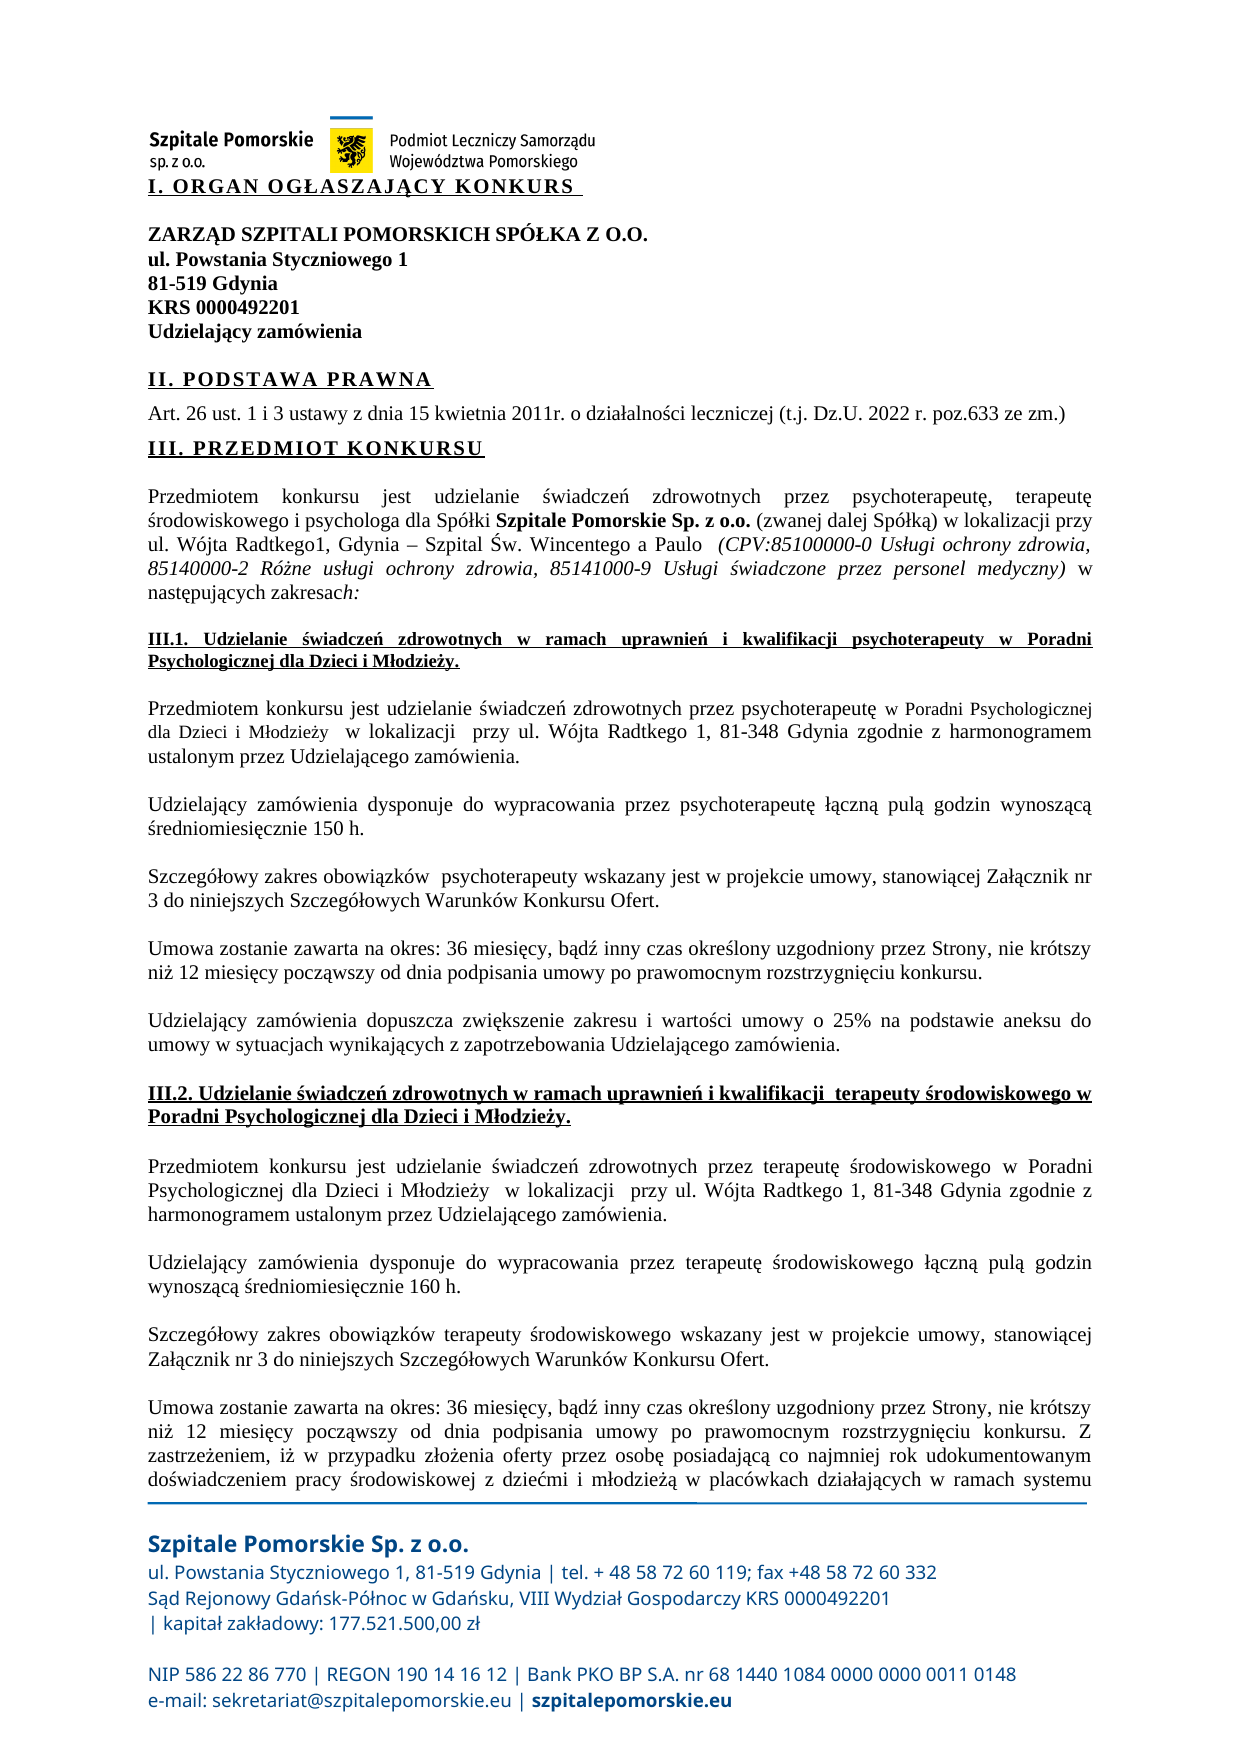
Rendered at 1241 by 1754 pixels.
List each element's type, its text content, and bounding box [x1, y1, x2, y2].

text Przedmiotem konkursu jest udzielanie świadczeń zdrowotnych przez psychoterapeutę, terapeutę środowiskowego i psychologa dla Spółki Szpitale Pomorskie Sp. z o.o. (zwanej dalej Spółką) w lokalizacji przy ul. Wójta Radtkego1, Gdynia – Szpital Św. Wincentego a Paulo (CPV:85100000-0 Usługi ochrony zdrowia, 85140000-2 Różne usługi ochrony zdrowia, 85141000-9 Usługi świadczone przez personel medyczny) w następujących zakresach: [148, 484, 1093, 604]
text Udzielający zamówienia dysponuje do wypracowania przez psychoterapeutę łączną pulą godzin wynoszącą średniomiesięcznie 150 h. [148, 792, 1093, 840]
text 81-519 Gdynia [148, 271, 1093, 294]
text III.1. Udzielanie świadczeń zdrowotnych w ramach uprawnień i kwalifikacji psychoterapeuty w Poradni Psychologicznej dla Dzieci i Młodzieży. [148, 648, 1093, 671]
text Szczegółowy zakres obowiązków psychoterapeuty wskazany jest w projekcie umowy, stanowiącej Załącznik nr 3 do niniejszych Szczegółowych Warunków Konkursu Ofert. [148, 864, 1093, 912]
text Szczegółowy zakres obowiązków terapeuty środowiskowego wskazany jest w projekcie umowy, stanowiącej Załącznik nr 3 do niniejszych Szczegółowych Warunków Konkursu Ofert. [148, 1322, 1093, 1371]
text Przedmiotem konkursu jest udzielanie świadczeń zdrowotnych przez terapeutę środowiskowego w Poradni Psychologicznej dla Dzieci i Młodzieży w lokalizacji przy ul. Wójta Radtkego 1, 81-348 Gdynia zgodnie z harmonogramem ustalonym przez Udzielającego zamówienia. [148, 1154, 1093, 1226]
picture [147, 115, 596, 175]
text Art. 26 ust. 1 i 3 ustawy z dnia 15 kwietnia 2011r. o działalności leczniczej (t.j. Dz.U. 2022 r. poz.633 ze zm.) [148, 401, 1093, 425]
text KRS 0000492201 [148, 294, 1093, 319]
text I. ORGAN OGŁASZAJĄCY KONKURS [148, 174, 1093, 198]
text III.1. Udzielanie świadczeń zdrowotnych w ramach uprawnień i kwalifikacji psychoterapeuty w Poradni Psychologicznej dla Dzieci i Młodzieży. [148, 628, 1093, 647]
text III.2. Udzielanie świadczeń zdrowotnych w ramach uprawnień i kwalifikacji terapeuty środowiskowego w Poradni Psychologicznej dla Dzieci i Młodzieży. [148, 1080, 1093, 1128]
text Umowa zostanie zawarta na okres: 36 miesięcy, bądź inny czas określony uzgodniony przez Strony, nie krótszy niż 12 miesięcy począwszy od dnia podpisania umowy po prawomocnym rozstrzygnięciu konkursu. [148, 936, 1093, 984]
text II. PODSTAWA PRAWNA [148, 367, 1093, 391]
text Udzielający zamówienia dysponuje do wypracowania przez terapeutę środowiskowego łączną pulą godzin wynoszącą średniomiesięcznie 160 h. [148, 1250, 1093, 1298]
text Udzielający zamówienia [148, 319, 1093, 343]
text ZARZĄD SZPITALI POMORSKICH SPÓŁKA Z O.O. ul. Powstania Styczniowego 1 [148, 222, 1093, 271]
text III. PRZEDMIOT KONKURSU [148, 436, 1093, 460]
text Przedmiotem konkursu jest udzielanie świadczeń zdrowotnych przez psychoterapeutę w Poradni Psychologicznej dla Dzieci i Młodzieży w lokalizacji przy ul. Wójta Radtkego 1, 81-348 Gdynia zgodnie z harmonogramem ustalonym przez Udzielającego zamówienia. [148, 695, 1093, 768]
text Udzielający zamówienia dopuszcza zwiększenie zakresu i wartości umowy o 25% na podstawie aneksu do umowy w sytuacjach wynikających z zapotrzebowania Udzielającego zamówienia. [148, 1008, 1093, 1056]
